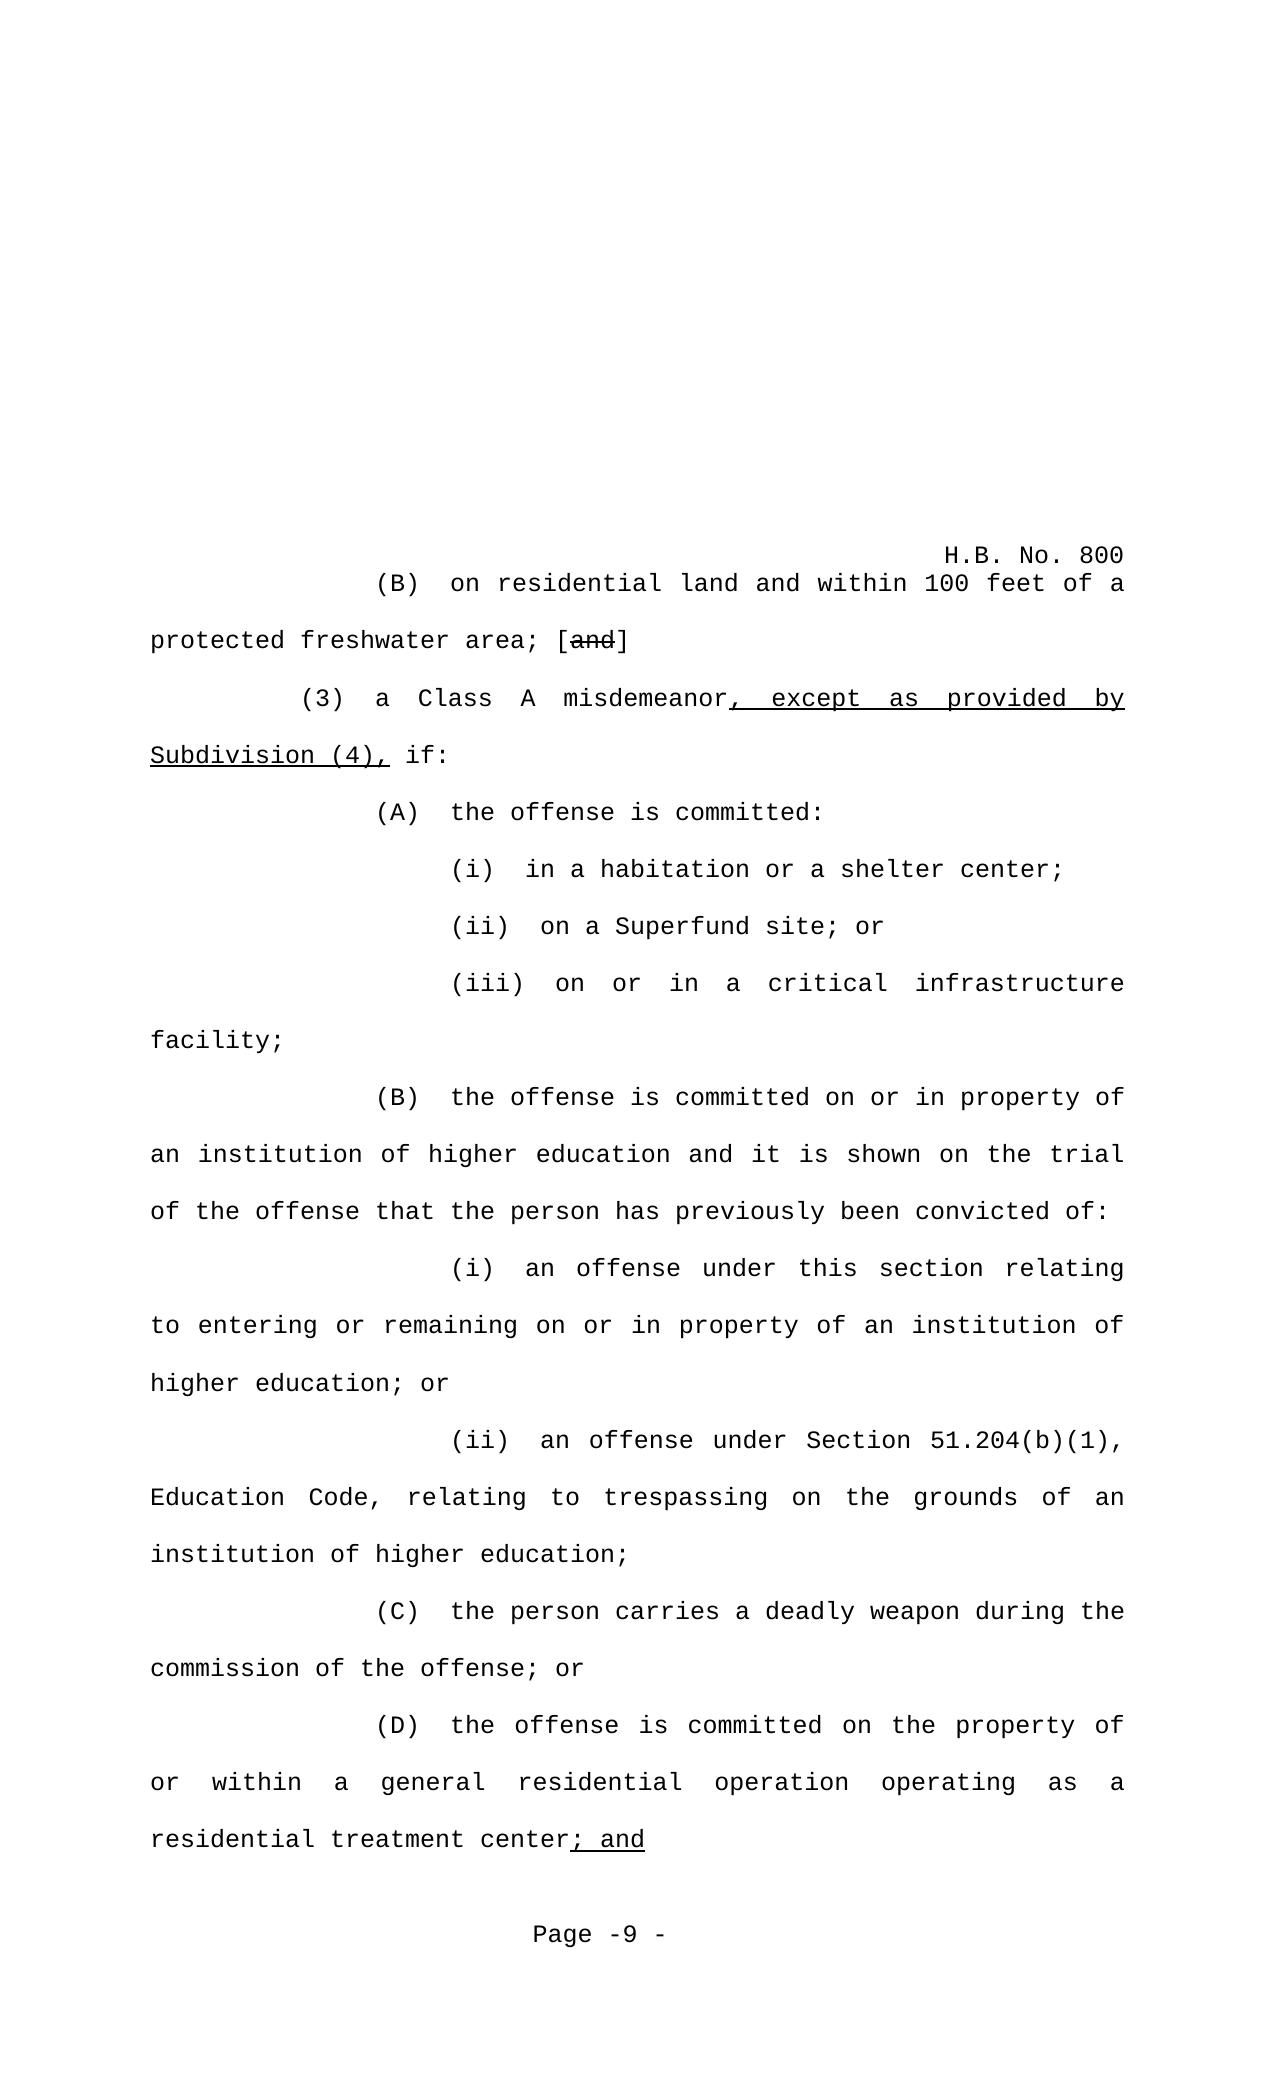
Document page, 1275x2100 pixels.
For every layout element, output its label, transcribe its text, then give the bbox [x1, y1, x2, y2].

text (iii) on or in a critical infrastructure facility; [150, 970, 1125, 1056]
text (C) the person carries a deadly weapon during the commission of the offense; or [150, 1598, 1125, 1684]
text (B) the offense is committed on or in property of an institution of higher education and it is shown on the trial of the offense that the person has previously been convicted of: [150, 1084, 1125, 1227]
text (ii) on a Superfund site; or [150, 913, 1125, 942]
text (i) in a habitation or a shelter center; [150, 856, 1125, 885]
text (D) the offense is committed on the property of or within a general residential operation operating as a residential treatment center; and [150, 1712, 1125, 1855]
text (3) a Class A misdemeanor, except as provided by Subdivision (4), if: [150, 685, 1125, 771]
text (A) the offense is committed: [150, 799, 1125, 828]
text (i) an offense under this section relating to entering or remaining on or in property of an institution of higher education; or [150, 1256, 1125, 1398]
text (ii) an offense under Section 51.204(b)(1), Education Code, relating to trespassing on the grounds of an institution of higher education; [150, 1427, 1125, 1570]
text (B) on residential land and within 100 feet of a protected freshwater area; [and] [150, 571, 1125, 656]
